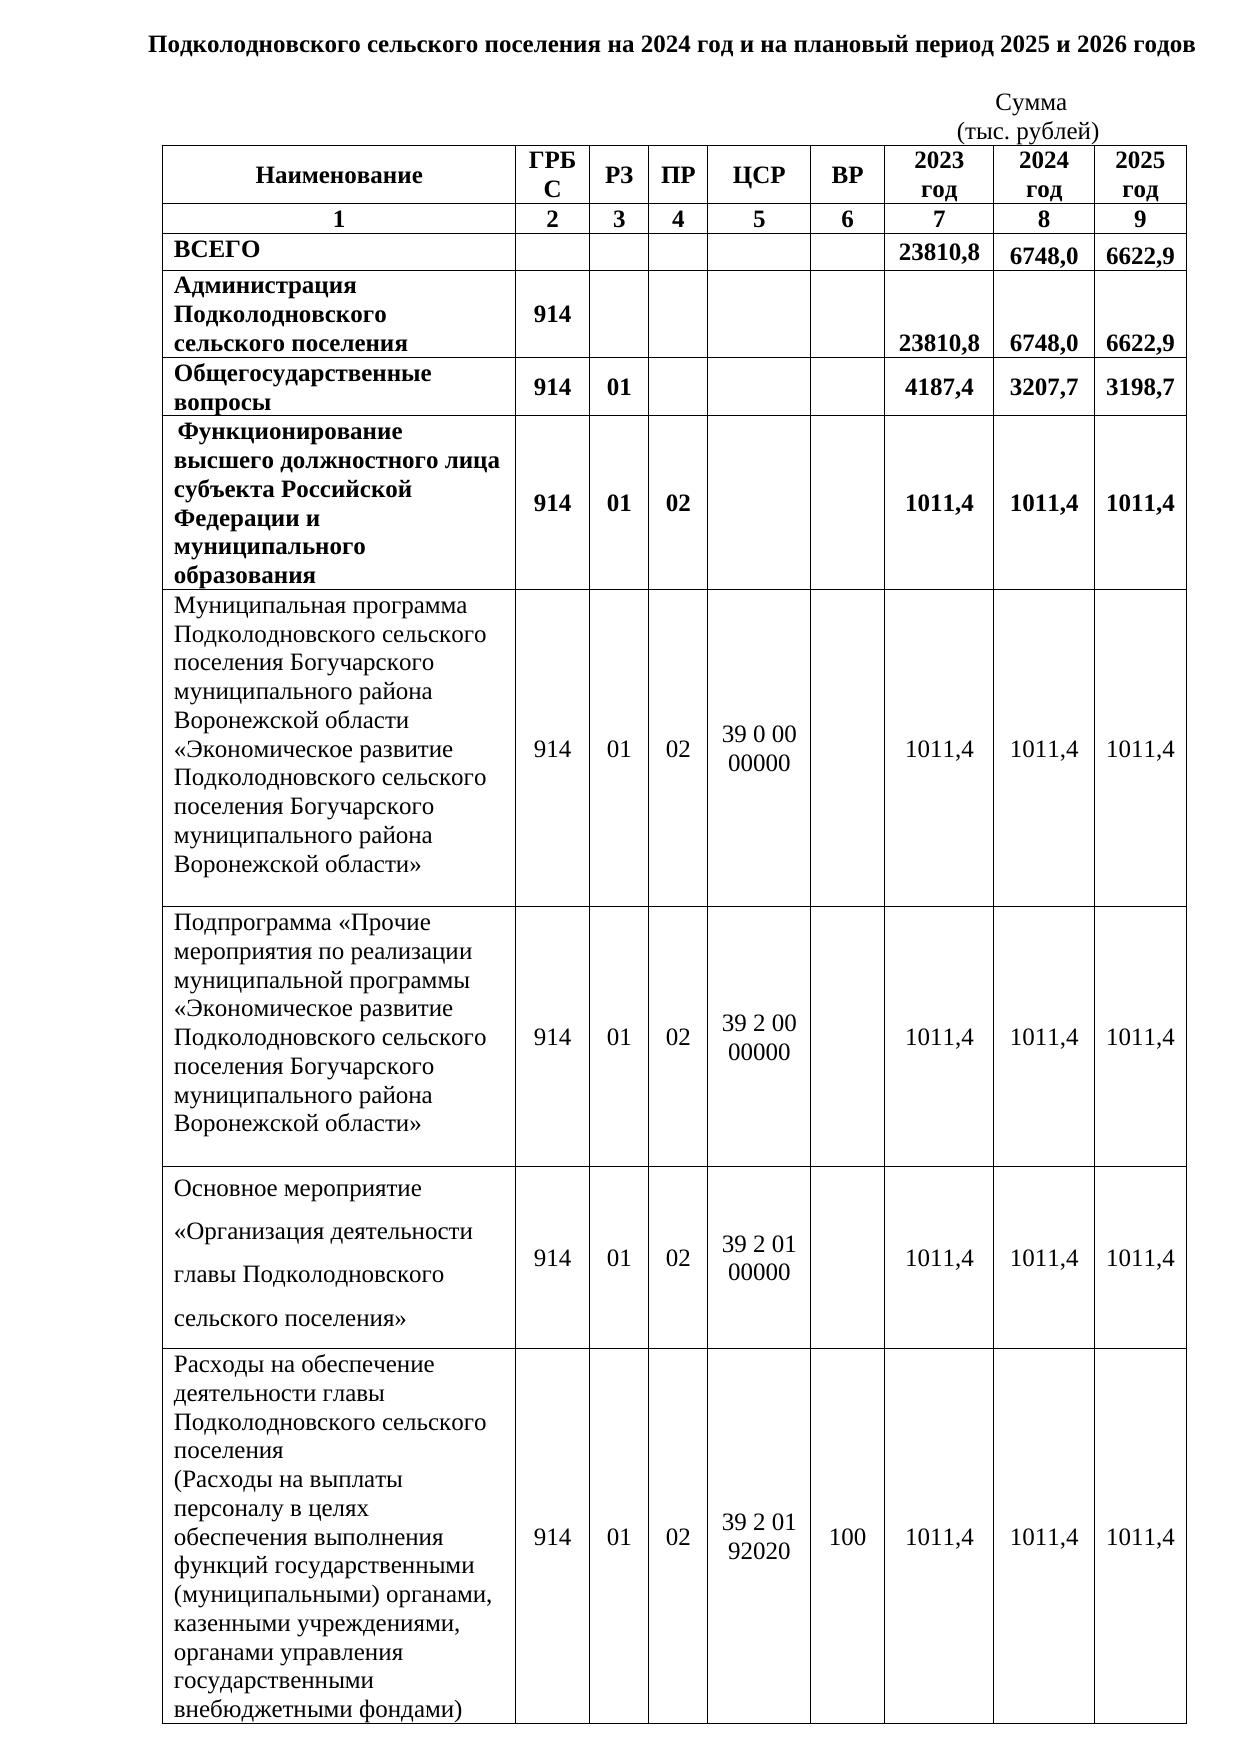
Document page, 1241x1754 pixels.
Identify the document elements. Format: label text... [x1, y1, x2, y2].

table_header 2024 год [994, 146, 1094, 203]
table_header ЦСР [708, 146, 810, 203]
table_cell 1011,4 [885, 416, 993, 589]
table_cell [516, 234, 589, 269]
table_cell 1011,4 [1095, 590, 1186, 906]
table_cell 7 [885, 204, 993, 233]
table_cell 4 [649, 204, 707, 233]
table_cell 6748,0 [994, 271, 1094, 357]
table_cell 1011,4 [994, 1167, 1094, 1348]
table_cell 23810,8 [885, 234, 993, 269]
table_cell 5 [708, 204, 810, 233]
table_cell 01 [590, 1349, 648, 1723]
table_cell [708, 234, 810, 269]
table_header Наименование [163, 146, 515, 203]
table_cell 23810,8 [885, 271, 993, 357]
table_cell [590, 271, 648, 357]
text Подколодновского сельского поселения на 2024 год и на плановый период 2025 и 2026 годов [133, 29, 1211, 58]
table_cell 1011,4 [885, 590, 993, 906]
table_cell 02 [649, 907, 707, 1166]
table_cell Муниципальная программа Подколодновского сельского поселения Богучарского муниципального района Воронежской области «Экономическое развитие Подколодновского сельского поселения Богучарского муниципального района Воронежской области» [163, 590, 515, 906]
table_cell 39 2 01 00000 [708, 1167, 810, 1348]
table_cell 1011,4 [885, 1167, 993, 1348]
table_cell 1011,4 [994, 907, 1094, 1166]
table_cell [649, 234, 707, 269]
table_cell 1011,4 [1095, 416, 1186, 589]
table_cell [708, 358, 810, 415]
table_cell 9 [1095, 204, 1186, 233]
table_cell 4187,4 [885, 358, 993, 415]
table_cell 02 [649, 416, 707, 589]
table_header ГРБС [516, 146, 589, 203]
table_cell 6 [811, 204, 884, 233]
table_cell [811, 907, 884, 1166]
table_cell [649, 271, 707, 357]
text (тыс. рублей) [133, 116, 1211, 144]
table_cell [811, 358, 884, 415]
table_cell 1011,4 [994, 590, 1094, 906]
table_cell 6748,0 [994, 234, 1094, 269]
table_cell [708, 416, 810, 589]
table_cell 2 [516, 204, 589, 233]
table_cell 6622,9 [1095, 271, 1186, 357]
table_cell 3207,7 [994, 358, 1094, 415]
table_cell [811, 590, 884, 906]
table_cell 100 [811, 1349, 884, 1723]
table_cell [649, 358, 707, 415]
table_cell 39 0 00 00000 [708, 590, 810, 906]
table_cell 914 [516, 1167, 589, 1348]
table_cell 01 [590, 907, 648, 1166]
table_cell 914 [516, 358, 589, 415]
table_cell Функционирование высшего должностного лица субъекта Российской Федерации и муниципального образования [163, 416, 515, 589]
table_cell [590, 234, 648, 269]
table_cell 1011,4 [994, 416, 1094, 589]
table_header 2023 год [885, 146, 993, 203]
table_cell [708, 271, 810, 357]
table_cell 6622,9 [1095, 234, 1186, 269]
table_cell 02 [649, 590, 707, 906]
table_header РЗ [590, 146, 648, 203]
table_cell 39 2 01 92020 [708, 1349, 810, 1723]
table_cell 1011,4 [885, 907, 993, 1166]
table_header 2025 год [1095, 146, 1186, 203]
table_cell Общегосударственные вопросы [163, 358, 515, 415]
table_cell 1011,4 [885, 1349, 993, 1723]
table_cell 1 [163, 204, 515, 233]
table_cell 3198,7 [1095, 358, 1186, 415]
table_cell 01 [590, 416, 648, 589]
table_cell 1011,4 [1095, 907, 1186, 1166]
table_cell 01 [590, 590, 648, 906]
table_header ПР [649, 146, 707, 203]
table_cell Основное мероприятие «Организация деятельности главы Подколодновского сельского поселения» [163, 1167, 515, 1348]
table_cell Администрация Подколодновского сельского поселения [163, 271, 515, 357]
table_cell [811, 416, 884, 589]
text Сумма [133, 87, 1211, 116]
table_cell 1011,4 [1095, 1167, 1186, 1348]
table_cell 01 [590, 358, 648, 415]
table_header ВР [811, 146, 884, 203]
table_cell 914 [516, 1349, 589, 1723]
table_cell [811, 1167, 884, 1348]
table_cell 1011,4 [1095, 1349, 1186, 1723]
table_cell 02 [649, 1349, 707, 1723]
table_cell [811, 271, 884, 357]
table_cell 01 [590, 1167, 648, 1348]
table_cell 3 [590, 204, 648, 233]
table_cell 914 [516, 416, 589, 589]
table_cell 914 [516, 590, 589, 906]
table_cell Расходы на обеспечение деятельности главы Подколодновского сельского поселения (Расходы на выплаты персоналу в целях обеспечения выполнения функций государственными (муниципальными) органами, казенными учреждениями, органами управления государственными внебюджетными фондами) [163, 1349, 515, 1723]
table_cell 1011,4 [994, 1349, 1094, 1723]
table_cell [811, 234, 884, 269]
table_cell 914 [516, 907, 589, 1166]
table_cell 914 [516, 271, 589, 357]
table_cell 02 [649, 1167, 707, 1348]
table_cell Подпрограмма «Прочие мероприятия по реализации муниципальной программы «Экономическое развитие Подколодновского сельского поселения Богучарского муниципального района Воронежской области» [163, 907, 515, 1166]
table_cell 8 [994, 204, 1094, 233]
table_cell 39 2 00 00000 [708, 907, 810, 1166]
table_cell ВСЕГО [163, 234, 515, 269]
